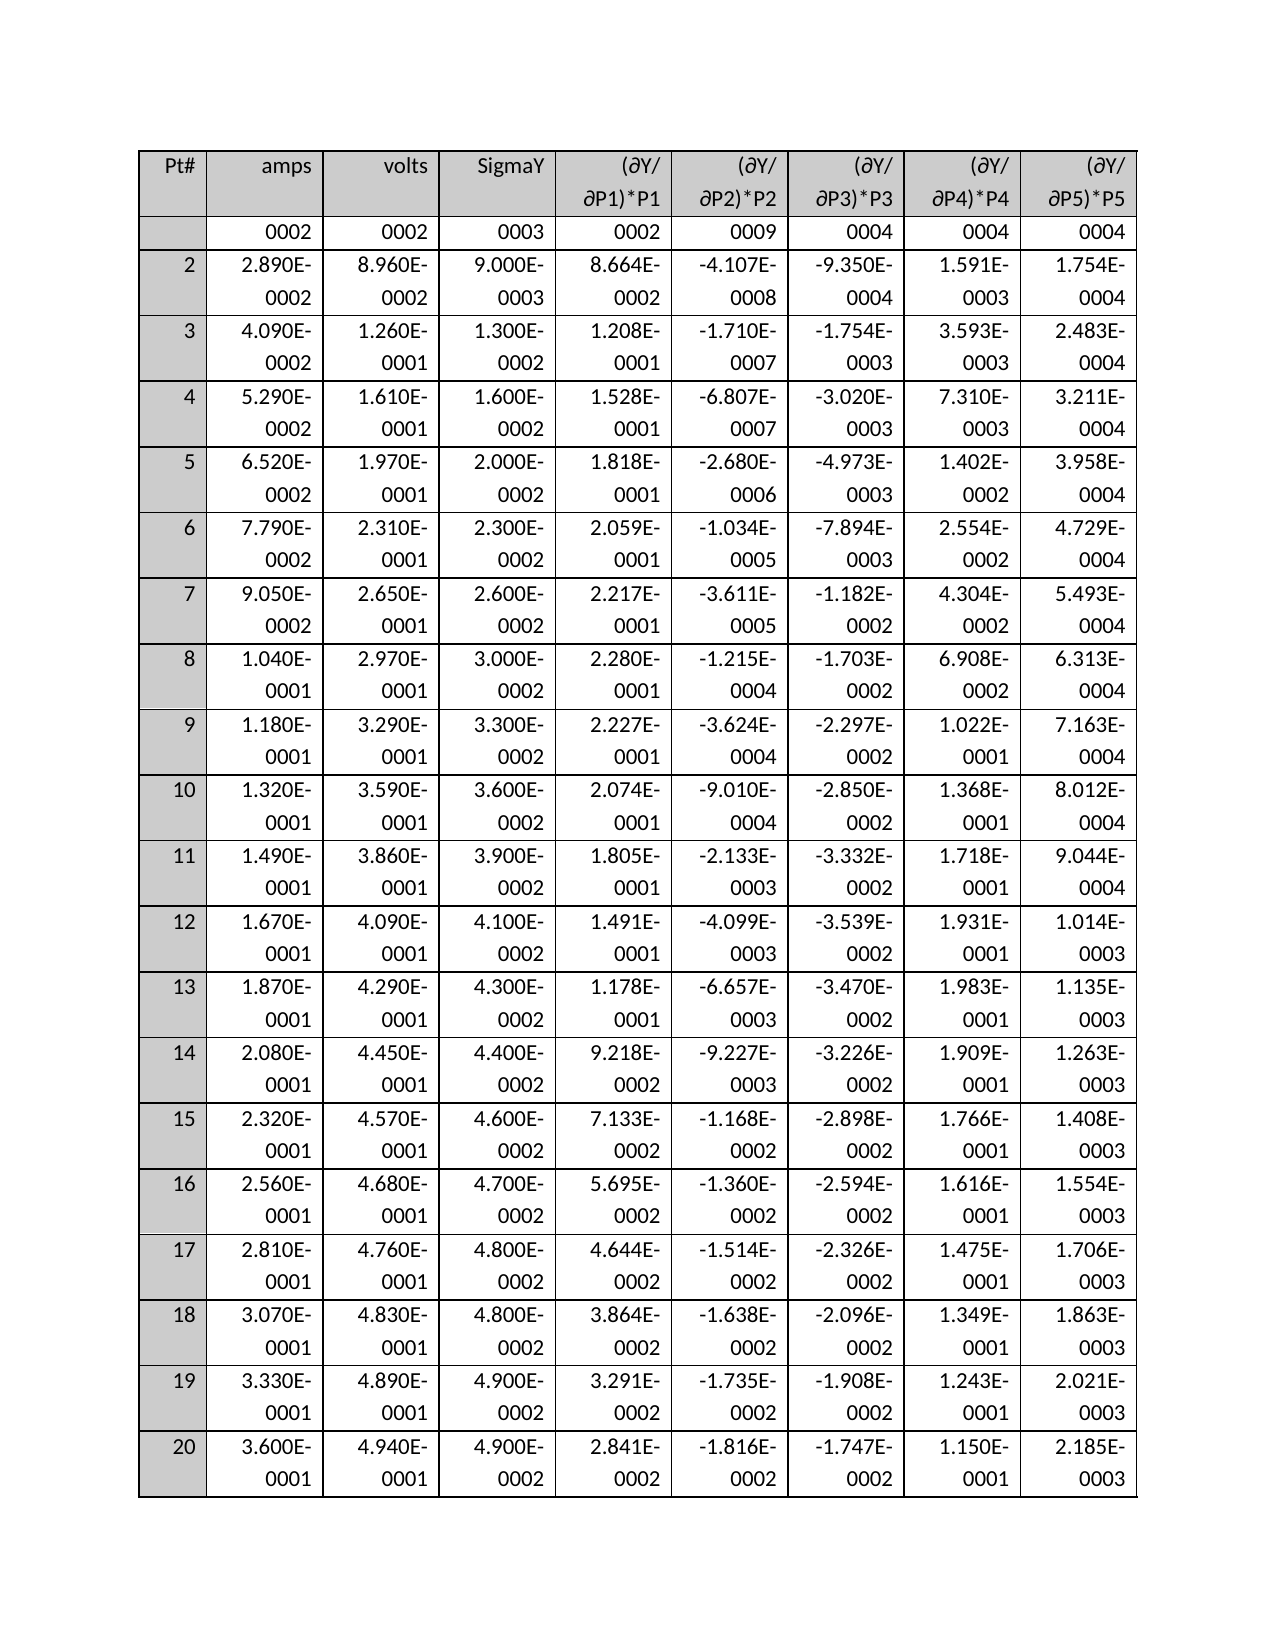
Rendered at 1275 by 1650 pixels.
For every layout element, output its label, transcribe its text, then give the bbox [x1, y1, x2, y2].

table_cell 2.970E-0001 [324, 645, 438, 708]
table_cell -3.611E-0005 [672, 579, 787, 643]
table_cell 4.760E-0001 [324, 1235, 438, 1299]
table_cell 3.070E-0001 [207, 1301, 322, 1365]
table_cell 2.483E-0004 [1021, 316, 1136, 380]
table_cell 1.554E-0003 [1021, 1170, 1136, 1233]
table_cell 1.349E-0001 [905, 1301, 1020, 1365]
table_cell 1.368E-0001 [905, 776, 1020, 840]
table_cell 6 [140, 513, 206, 577]
table_cell -6.807E-0007 [672, 382, 787, 446]
table_cell 18 [140, 1301, 206, 1365]
table_cell -2.133E-0003 [672, 841, 787, 905]
table_cell 1.754E-0004 [1021, 251, 1136, 315]
table_cell 12 [140, 907, 206, 971]
table_cell 6.313E-0004 [1021, 645, 1136, 708]
table_cell -1.754E-0003 [789, 316, 903, 380]
table_cell 8.664E-0002 [556, 251, 671, 315]
table_cell 2.310E-0001 [324, 513, 438, 577]
table_cell -2.898E-0002 [789, 1104, 903, 1168]
table_cell 1.038E-0004 [1021, 217, 1136, 249]
table_cell 17 [140, 1235, 206, 1299]
table_cell 3.291E-0002 [556, 1366, 671, 1430]
table_cell 7 [140, 579, 206, 643]
table_cell -2.326E-0002 [789, 1235, 903, 1299]
table_cell 1.320E-0001 [207, 776, 322, 840]
table_cell 19 [140, 1366, 206, 1430]
table_cell 3.330E-0001 [207, 1366, 322, 1430]
table_cell 2.217E-0001 [556, 579, 671, 643]
table_header (∂Y/∂P4)*P4 [905, 152, 1020, 216]
table_cell 1.970E-0001 [324, 448, 438, 512]
table_cell 3 [140, 316, 206, 380]
table_cell -3.020E-0003 [789, 382, 903, 446]
table_cell 3.860E-0001 [324, 841, 438, 905]
table_cell -1.034E-0005 [672, 513, 787, 577]
table_cell -9.350E-0004 [789, 251, 903, 315]
table_cell 7.790E-0002 [207, 513, 322, 577]
table_cell -3.624E-0004 [672, 710, 787, 774]
table_cell 2.650E-0001 [324, 579, 438, 643]
table_cell 5.175E-0002 [556, 217, 671, 249]
table_cell -4.107E-0008 [672, 251, 787, 315]
table_cell 5.290E-0002 [207, 382, 322, 446]
table_cell -2.680E-0006 [672, 448, 787, 512]
table_cell 1.670E-0001 [207, 907, 322, 971]
table_cell -1.182E-0002 [789, 579, 903, 643]
table_cell 1.610E-0001 [324, 382, 438, 446]
table_cell 2.280E-0001 [556, 645, 671, 708]
table_header (∂Y/∂P5)*P5 [1021, 152, 1136, 216]
table_cell -1.747E-0002 [789, 1432, 903, 1496]
table_cell 1.983E-0001 [905, 973, 1020, 1037]
table_cell 4 [140, 382, 206, 446]
table_cell 1.150E-0001 [905, 1432, 1020, 1496]
table_cell 1 [140, 217, 206, 249]
table_cell 8 [140, 645, 206, 708]
table_cell 1.408E-0003 [1021, 1104, 1136, 1168]
table_cell 3.290E-0001 [324, 710, 438, 774]
table_cell 6.520E-0002 [207, 448, 322, 512]
table_header (∂Y/∂P3)*P3 [789, 152, 903, 216]
table_cell 7.133E-0002 [556, 1104, 671, 1168]
table_cell 2.227E-0001 [556, 710, 671, 774]
table_cell 2.560E-0001 [207, 1170, 322, 1233]
table_cell 9 [140, 710, 206, 774]
table_cell 10 [140, 776, 206, 840]
table_cell 1.022E-0001 [905, 710, 1020, 774]
table_cell 5.695E-0002 [556, 1170, 671, 1233]
table_cell 4.400E-0002 [440, 1038, 555, 1102]
table_cell 4.940E-0001 [324, 1432, 438, 1496]
table_cell 5.493E-0004 [1021, 579, 1136, 643]
table_cell 1.208E-0001 [556, 316, 671, 380]
table_cell 9.044E-0004 [1021, 841, 1136, 905]
table_cell 20 [140, 1432, 206, 1496]
table_cell -2.096E-0002 [789, 1301, 903, 1365]
table_cell 6.908E-0002 [905, 645, 1020, 708]
table_cell 1.591E-0003 [905, 251, 1020, 315]
table_cell 4.729E-0004 [1021, 513, 1136, 577]
table_cell -9.010E-0004 [672, 776, 787, 840]
table_cell 4.680E-0001 [324, 1170, 438, 1233]
table_cell 2.600E-0002 [440, 579, 555, 643]
table_cell -4.973E-0003 [789, 448, 903, 512]
table_cell 3.958E-0004 [1021, 448, 1136, 512]
table_cell -1.168E-0002 [672, 1104, 787, 1168]
table_cell 3.864E-0002 [556, 1301, 671, 1365]
table_cell 3.593E-0003 [905, 316, 1020, 380]
table_cell 2.000E-0002 [440, 448, 555, 512]
table_cell 2.074E-0001 [556, 776, 671, 840]
table_cell 4.800E-0002 [440, 1235, 555, 1299]
table_cell -3.470E-0002 [789, 973, 903, 1037]
table_cell 3.211E-0004 [1021, 382, 1136, 446]
table_cell 3.900E-0002 [440, 841, 555, 905]
table_cell 4.304E-0002 [905, 579, 1020, 643]
table_cell 9.050E-0002 [207, 579, 322, 643]
table_cell 5.300E-0003 [440, 217, 555, 249]
table_cell 4.100E-0002 [440, 907, 555, 971]
table_cell -1.514E-0002 [672, 1235, 787, 1299]
table_cell 4.700E-0002 [440, 1170, 555, 1233]
table_cell -2.594E-0002 [789, 1170, 903, 1233]
table_cell -6.657E-0003 [672, 973, 787, 1037]
table_cell 2.554E-0002 [905, 513, 1020, 577]
table_cell 3.600E-0001 [207, 1432, 322, 1496]
table_cell 4.644E-0002 [556, 1235, 671, 1299]
table_cell 2.059E-0001 [556, 513, 671, 577]
table_cell 1.718E-0001 [905, 841, 1020, 905]
table_cell -9.227E-0003 [672, 1038, 787, 1102]
table_cell 9.000E-0003 [440, 251, 555, 315]
table_cell 1.180E-0001 [207, 710, 322, 774]
table_cell 4.800E-0002 [440, 1301, 555, 1365]
table_cell 1.863E-0003 [1021, 1301, 1136, 1365]
table_cell 4.890E-0001 [324, 1366, 438, 1430]
table_cell -1.638E-0002 [672, 1301, 787, 1365]
table_header volts [324, 152, 438, 216]
table_cell 1.706E-0003 [1021, 1235, 1136, 1299]
table_cell 14 [140, 1038, 206, 1102]
table_header amps [207, 152, 322, 216]
table_cell 1.710E-0002 [207, 217, 322, 249]
table_header (∂Y/∂P1)*P1 [556, 152, 671, 216]
table_cell 4.450E-0001 [324, 1038, 438, 1102]
table_cell 1.300E-0002 [440, 316, 555, 380]
table_cell -1.735E-0002 [672, 1366, 787, 1430]
table_cell 1.040E-0001 [207, 645, 322, 708]
table_cell 2.185E-0003 [1021, 1432, 1136, 1496]
table_cell 1.818E-0001 [556, 448, 671, 512]
table_cell 5.887E-0004 [905, 217, 1020, 249]
table_cell 3.000E-0002 [440, 645, 555, 708]
table_cell -1.215E-0004 [672, 645, 787, 708]
table_cell 3.590E-0001 [324, 776, 438, 840]
table_cell 16 [140, 1170, 206, 1233]
table_cell 1.402E-0002 [905, 448, 1020, 512]
table_cell 13 [140, 973, 206, 1037]
table_cell -4.099E-0003 [672, 907, 787, 971]
table_cell 2.300E-0002 [440, 513, 555, 577]
table_cell 4.600E-0002 [440, 1104, 555, 1168]
table_cell 1.243E-0001 [905, 1366, 1020, 1430]
table_cell 2.080E-0001 [207, 1038, 322, 1102]
table_cell 15 [140, 1104, 206, 1168]
table_cell -1.908E-0002 [789, 1366, 903, 1430]
table_cell -7.894E-0003 [789, 513, 903, 577]
table_cell -2.297E-0002 [789, 710, 903, 774]
table_cell 4.900E-0002 [440, 1432, 555, 1496]
table_cell 2.890E-0002 [207, 251, 322, 315]
table_header SigmaY [440, 152, 555, 216]
table_cell 11 [140, 841, 206, 905]
table_cell 8.960E-0002 [324, 251, 438, 315]
table_header Pt# [140, 152, 206, 216]
table_cell 1.491E-0001 [556, 907, 671, 971]
table_cell 3.300E-0002 [440, 710, 555, 774]
table_cell 1.014E-0003 [1021, 907, 1136, 971]
table_cell 5.330E-0002 [324, 217, 438, 249]
table_cell -1.710E-0007 [672, 316, 787, 380]
table_cell 2.841E-0002 [556, 1432, 671, 1496]
table_cell -3.539E-0002 [789, 907, 903, 971]
table_cell 2.021E-0003 [1021, 1366, 1136, 1430]
table_cell 4.300E-0002 [440, 973, 555, 1037]
table_cell 1.805E-0001 [556, 841, 671, 905]
table_cell 1.178E-0001 [556, 973, 671, 1037]
table_cell 1.528E-0001 [556, 382, 671, 446]
table_cell 1.931E-0001 [905, 907, 1020, 971]
table_cell 1.263E-0003 [1021, 1038, 1136, 1102]
table_cell 1.260E-0001 [324, 316, 438, 380]
table_cell 1.475E-0001 [905, 1235, 1020, 1299]
table_cell 1.766E-0001 [905, 1104, 1020, 1168]
table_cell -3.226E-0002 [789, 1038, 903, 1102]
table_cell -1.703E-0002 [789, 645, 903, 708]
table_cell -9.154E-0009 [672, 217, 787, 249]
table_cell 5 [140, 448, 206, 512]
table_cell 4.900E-0002 [440, 1366, 555, 1430]
table_cell 4.090E-0001 [324, 907, 438, 971]
table_cell 1.909E-0001 [905, 1038, 1020, 1102]
table_cell 8.012E-0004 [1021, 776, 1136, 840]
table_cell 2.810E-0001 [207, 1235, 322, 1299]
table_cell 7.163E-0004 [1021, 710, 1136, 774]
table_cell 1.135E-0003 [1021, 973, 1136, 1037]
table_cell 1.616E-0001 [905, 1170, 1020, 1233]
table_cell 1.870E-0001 [207, 973, 322, 1037]
table_cell 1.490E-0001 [207, 841, 322, 905]
table_cell -4.238E-0004 [789, 217, 903, 249]
table_cell 4.570E-0001 [324, 1104, 438, 1168]
table_cell 7.310E-0003 [905, 382, 1020, 446]
table_cell 1.600E-0002 [440, 382, 555, 446]
table_cell 2 [140, 251, 206, 315]
table_cell 4.090E-0002 [207, 316, 322, 380]
table_cell 2.320E-0001 [207, 1104, 322, 1168]
table_cell -3.332E-0002 [789, 841, 903, 905]
table_cell -1.360E-0002 [672, 1170, 787, 1233]
table_header (∂Y/∂P2)*P2 [672, 152, 787, 216]
table_cell 3.600E-0002 [440, 776, 555, 840]
table_cell 4.290E-0001 [324, 973, 438, 1037]
table_cell 4.830E-0001 [324, 1301, 438, 1365]
table_cell -2.850E-0002 [789, 776, 903, 840]
table_cell -1.816E-0002 [672, 1432, 787, 1496]
table_cell 9.218E-0002 [556, 1038, 671, 1102]
